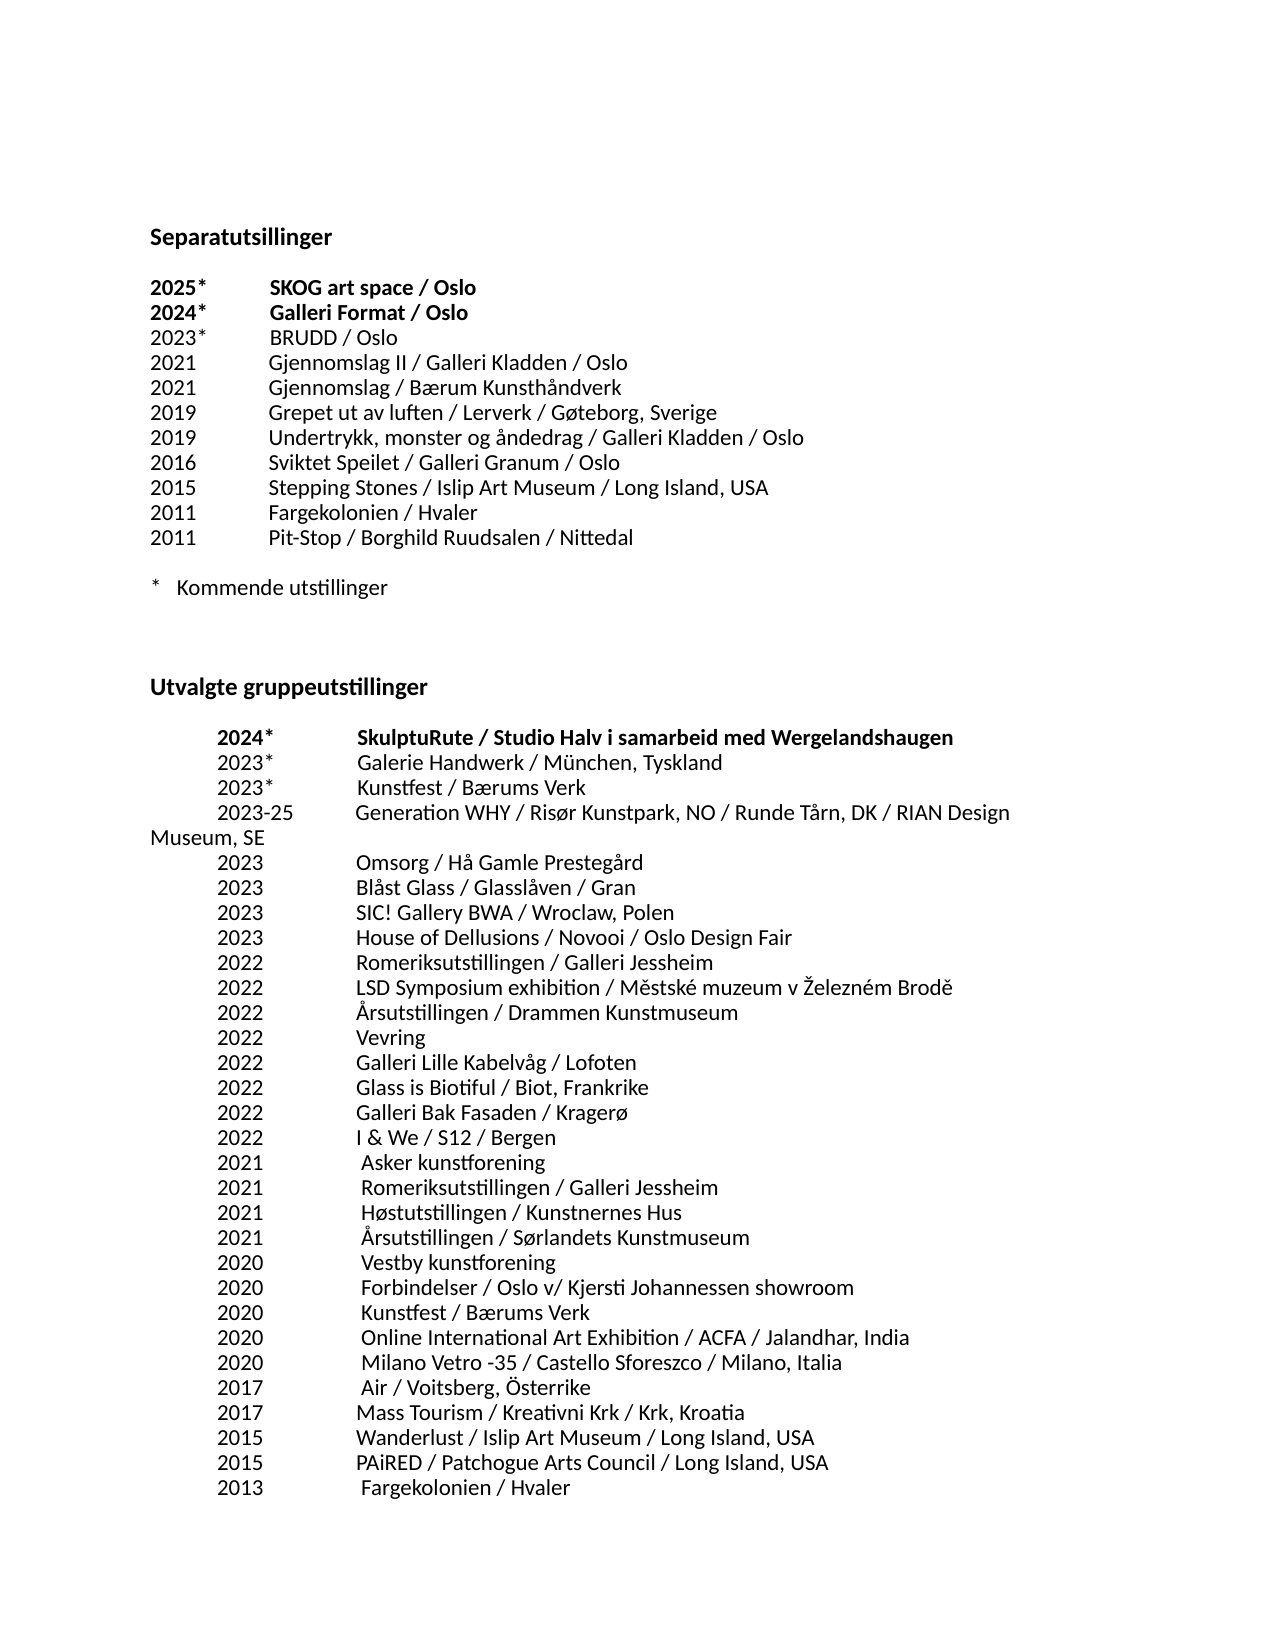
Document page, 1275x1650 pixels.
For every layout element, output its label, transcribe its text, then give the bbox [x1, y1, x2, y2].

text 2015 PAiRED / Patchogue Arts Council / Long Island, USA [150, 1450, 1125, 1475]
text 2019 Grepet ut av luften / Lerverk / Gøteborg, Sverige [150, 400, 1125, 425]
text 2024* Galleri Format / Oslo [150, 300, 1125, 325]
text 2021 Gjennomslag / Bærum Kunsthåndverk [150, 375, 1125, 400]
text 2011 Fargekolonien / Hvaler [150, 500, 1125, 525]
text 2023* BRUDD / Oslo [150, 325, 1125, 350]
text 2013 Fargekolonien / Hvaler [150, 1475, 1125, 1500]
text 2023 SIC! Gallery BWA / Wroclaw, Polen [150, 900, 1125, 925]
text 2022 I & We / S12 / Bergen [150, 1125, 1125, 1150]
text 2020 Online International Art Exhibition / ACFA / Jalandhar, India [150, 1325, 1125, 1350]
text 2023 Omsorg / Hå Gamle Prestegård [150, 850, 1125, 875]
text 2015 Stepping Stones / Islip Art Museum / Long Island, USA [150, 475, 1125, 500]
text 2017 Mass Tourism / Kreativni Krk / Krk, Kroatia [150, 1400, 1125, 1425]
text 2022 LSD Symposium exhibition / Městské muzeum v Železném Brodě [150, 975, 1125, 1000]
text 2015 Wanderlust / Islip Art Museum / Long Island, USA [150, 1425, 1125, 1450]
text 2022 Galleri Bak Fasaden / Kragerø [150, 1100, 1125, 1125]
text 2020 Vestby kunstforening [150, 1250, 1125, 1275]
text 2022 Vevring [150, 1025, 1125, 1050]
text 2023* Galerie Handwerk / München, Tyskland [150, 750, 1125, 775]
text 2020 Forbindelser / Oslo v/ Kjersti Johannessen showroom [150, 1275, 1125, 1300]
text 2022 Glass is Biotiful / Biot, Frankrike [150, 1075, 1125, 1100]
text 2023-25 Generation WHY / Risør Kunstpark, NO / Runde Tårn, DK / RIAN Design Museum, SE [150, 800, 1125, 850]
text 2021 Gjennomslag II / Galleri Kladden / Oslo [150, 350, 1125, 375]
text 2022 Romeriksutstillingen / Galleri Jessheim [150, 950, 1125, 975]
text * Kommende utstillinger [150, 575, 1125, 600]
text 2023 Blåst Glass / Glasslåven / Gran [150, 875, 1125, 900]
text 2020 Milano Vetro -35 / Castello Sforeszco / Milano, Italia [150, 1350, 1125, 1375]
text 2023* Kunstfest / Bærums Verk [150, 775, 1125, 800]
text 2019 Undertrykk, monster og åndedrag / Galleri Kladden / Oslo [150, 425, 1125, 450]
text 2022 Galleri Lille Kabelvåg / Lofoten [150, 1050, 1125, 1075]
text 2020 Kunstfest / Bærums Verk [150, 1300, 1125, 1325]
text 2021 Asker kunstforening [150, 1150, 1125, 1175]
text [150, 150, 1125, 250]
text 2024* SkulptuRute / Studio Halv i samarbeid med Wergelandshaugen [150, 725, 1125, 750]
text 2021 Høstutstillingen / Kunstnernes Hus [150, 1200, 1125, 1225]
text 2016 Sviktet Speilet / Galleri Granum / Oslo [150, 450, 1125, 475]
text 2011 Pit-Stop / Borghild Ruudsalen / Nittedal [150, 525, 1125, 550]
text 2021 Romeriksutstillingen / Galleri Jessheim [150, 1175, 1125, 1200]
text 2023 House of Dellusions / Novooi / Oslo Design Fair [150, 925, 1125, 950]
text 2025* SKOG art space / Oslo [150, 275, 1125, 300]
text 2017 Air / Voitsberg, Österrike [150, 1375, 1125, 1400]
text 2022 Årsutstillingen / Drammen Kunstmuseum [150, 1000, 1125, 1025]
text Utvalgte gruppeutstillinger [150, 675, 1125, 725]
text 2021 Årsutstillingen / Sørlandets Kunstmuseum [150, 1225, 1125, 1250]
